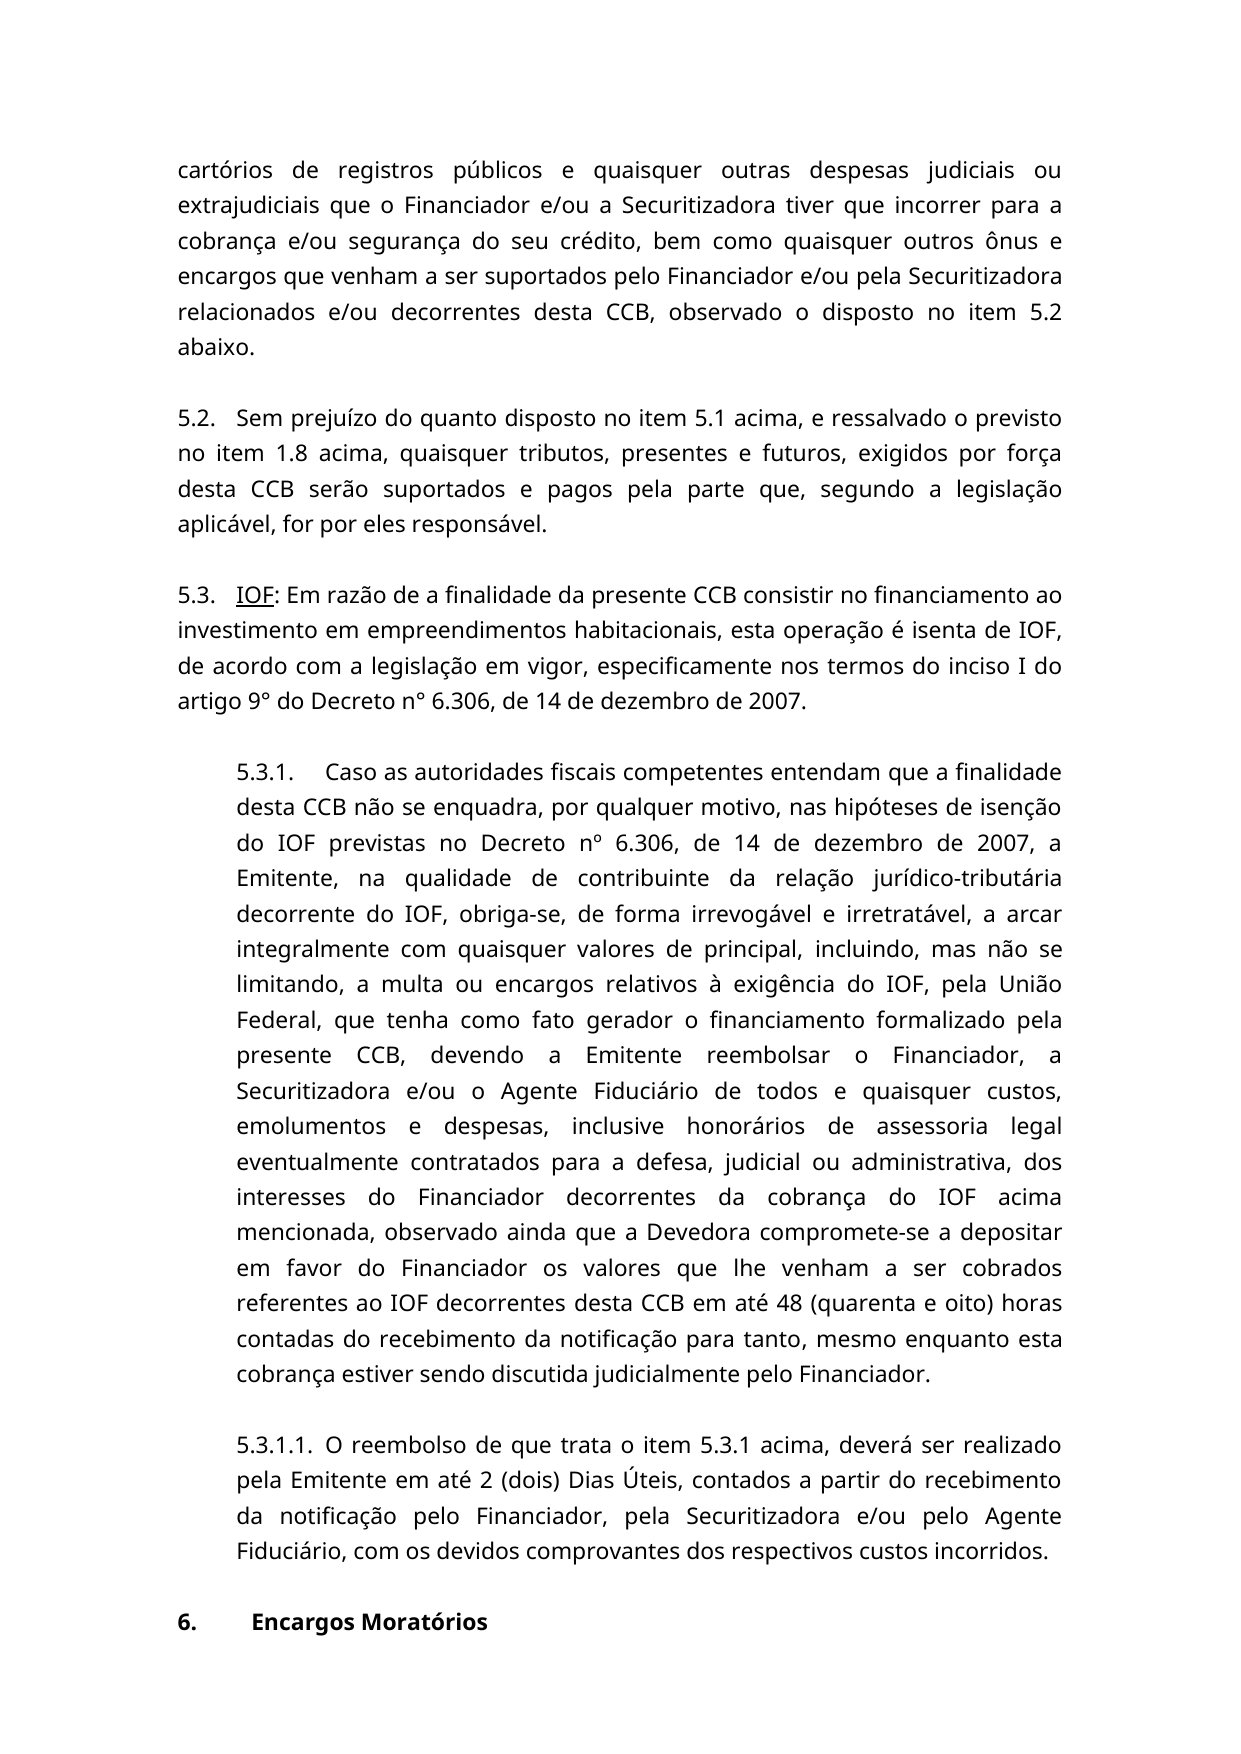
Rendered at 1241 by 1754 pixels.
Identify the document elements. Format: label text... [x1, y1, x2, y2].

text 5.3.1.1. O reembolso de que trata o item 5.3.1 acima, deverá ser realizado pela Emitente em até 2 (dois) Dias Úteis, contados a partir do recebimento da notificação pelo Financiador, pela Securitizadora e/ou pelo Agente Fiduciário, com os devidos comprovantes dos respectivos custos incorridos. [236, 1425, 1063, 1567]
text 6. Encargos Moratórios [177, 1602, 1063, 1637]
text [177, 150, 1063, 362]
text 5.2. Sem prejuízo do quanto disposto no item 5.1 acima, e ressalvado o previsto no item 1.8 acima, quaisquer tributos, presentes e futuros, exigidos por força desta CCB serão suportados e pagos pela parte que, segundo a legislação aplicável, for por eles responsável. [177, 398, 1063, 539]
text 5.3. IOF: Em razão de a finalidade da presente CCB consistir no financiamento ao investimento em empreendimentos habitacionais, esta operação é isenta de IOF, de acordo com a legislação em vigor, especificamente nos termos do inciso I do artigo 9° do Decreto n° 6.306, de 14 de dezembro de 2007. [177, 575, 1063, 717]
text 5.3.1. Caso as autoridades fiscais competentes entendam que a finalidade desta CCB não se enquadra, por qualquer motivo, nas hipóteses de isenção do IOF previstas no Decreto nº 6.306, de 14 de dezembro de 2007, a Emitente, na qualidade de contribuinte da relação jurídico-tributária decorrente do IOF, obriga-se, de forma irrevogável e irretratável, a arcar integralmente com quaisquer valores de principal, incluindo, mas não se limitando, a multa ou encargos relativos à exigência do IOF, pela União Federal, que tenha como fato gerador o financiamento formalizado pela presente CCB, devendo a Emitente reembolsar o Financiador, a Securitizadora e/ou o Agente Fiduciário de todos e quaisquer custos, emolumentos e despesas, inclusive honorários de assessoria legal eventualmente contratados para a defesa, judicial ou administrativa, dos interesses do Financiador decorrentes da cobrança do IOF acima mencionada, observado ainda que a Devedora compromete-se a depositar em favor do Financiador os valores que lhe venham a ser cobrados referentes ao IOF decorrentes desta CCB em até 48 (quarenta e oito) horas contadas do recebimento da notificação para tanto, mesmo enquanto esta cobrança estiver sendo discutida judicialmente pelo Financiador. [177, 752, 1063, 1389]
